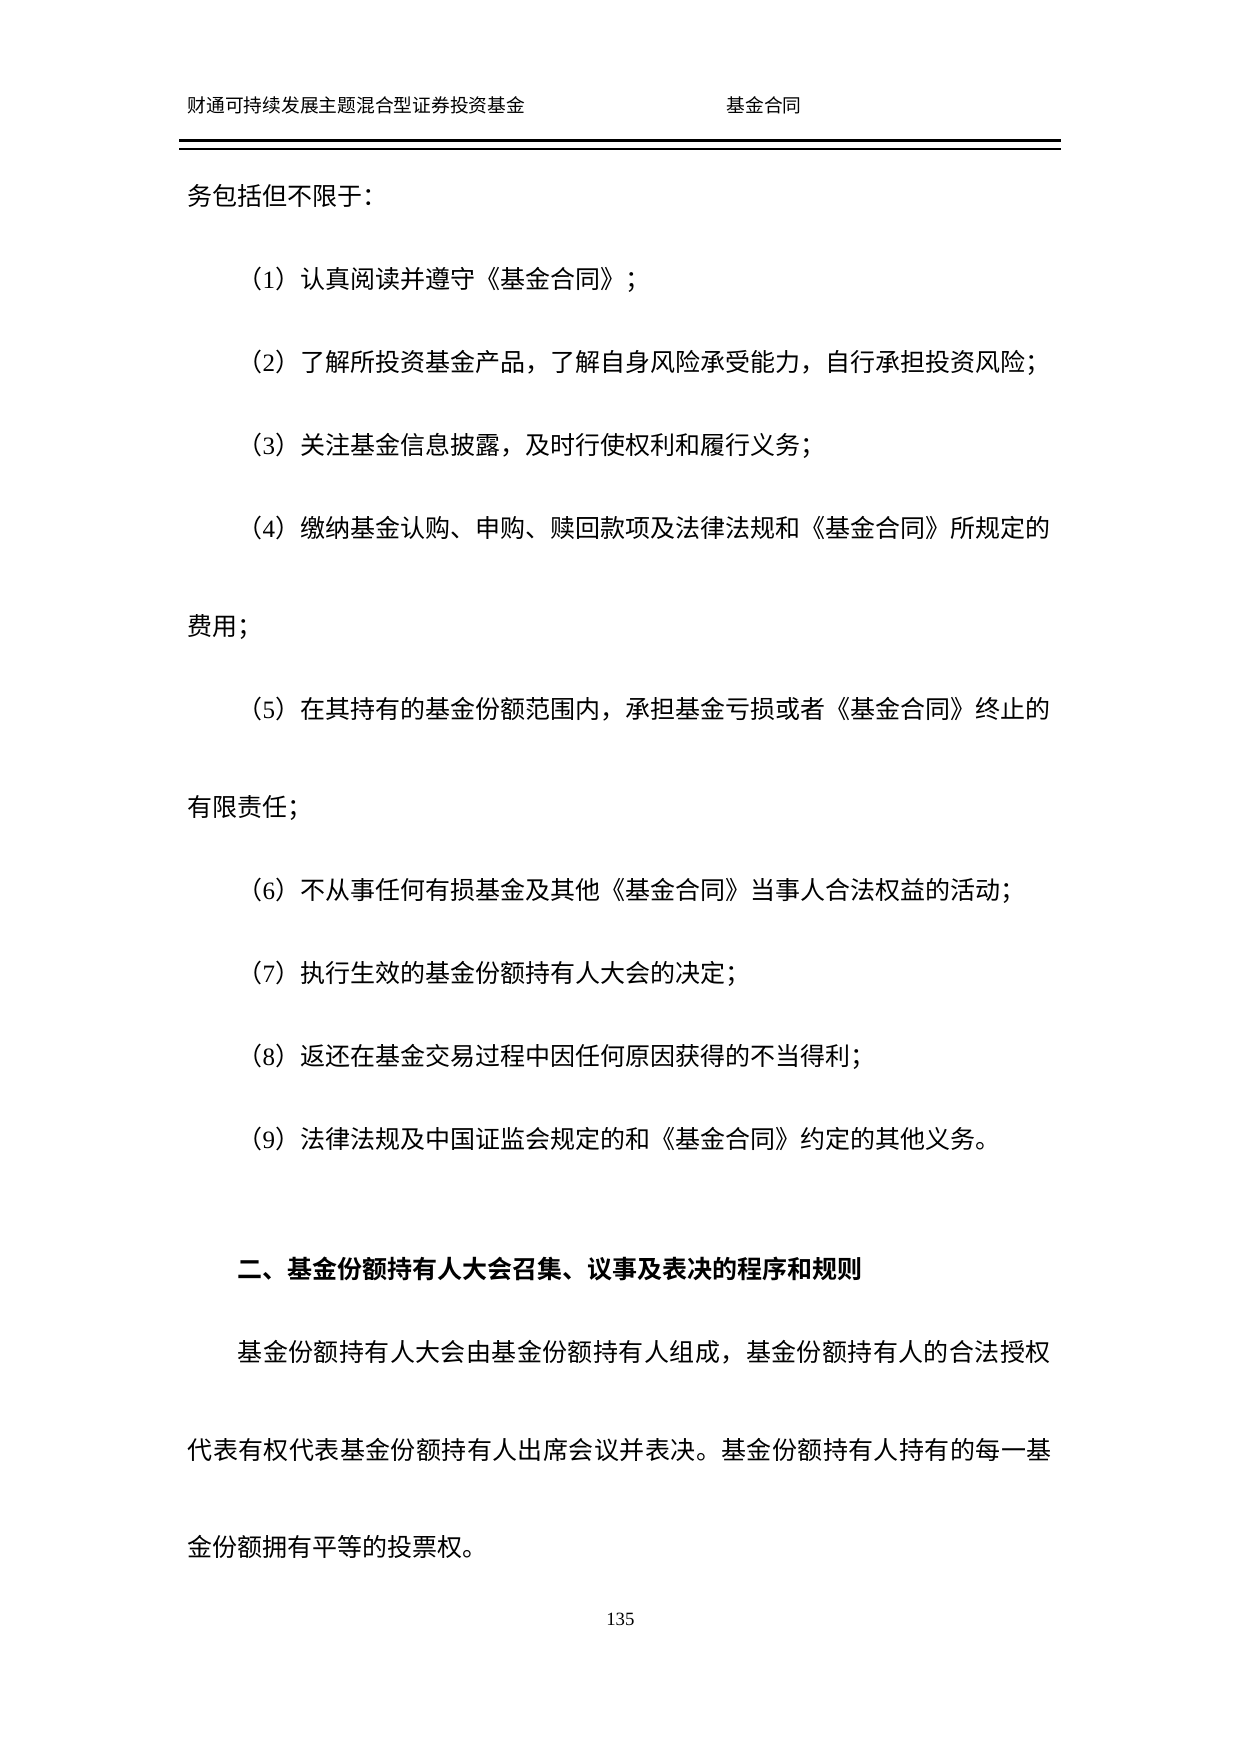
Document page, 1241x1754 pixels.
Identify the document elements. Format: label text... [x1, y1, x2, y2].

text （8）返还在基金交易过程中因任何原因获得的不当得利； [187, 1022, 1053, 1087]
text （2）了解所投资基金产品，了解自身风险承受能力，自行承担投资风险； [187, 328, 1053, 393]
text （9）法律法规及中国证监会规定的和《基金合同》约定的其他义务。 [187, 1105, 1053, 1170]
text （5）在其持有的基金份额范围内，承担基金亏损或者《基金合同》终止的有限责任； [187, 675, 1053, 838]
text 二、基金份额持有人大会召集、议事及表决的程序和规则 [187, 1235, 1053, 1300]
text （4）缴纳基金认购、申购、赎回款项及法律法规和《基金合同》所规定的费用； [187, 494, 1053, 657]
text （3）关注基金信息披露，及时行使权利和履行义务； [187, 411, 1053, 476]
text 基金份额持有人大会由基金份额持有人组成，基金份额持有人的合法授权代表有权代表基金份额持有人出席会议并表决。基金份额持有人持有的每一基金份额拥有平等的投票权。 [187, 1318, 1053, 1578]
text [187, 162, 1053, 227]
text （6）不从事任何有损基金及其他《基金合同》当事人合法权益的活动； [187, 856, 1053, 921]
text （1）认真阅读并遵守《基金合同》； [187, 245, 1053, 310]
text （7）执行生效的基金份额持有人大会的决定； [187, 939, 1053, 1004]
